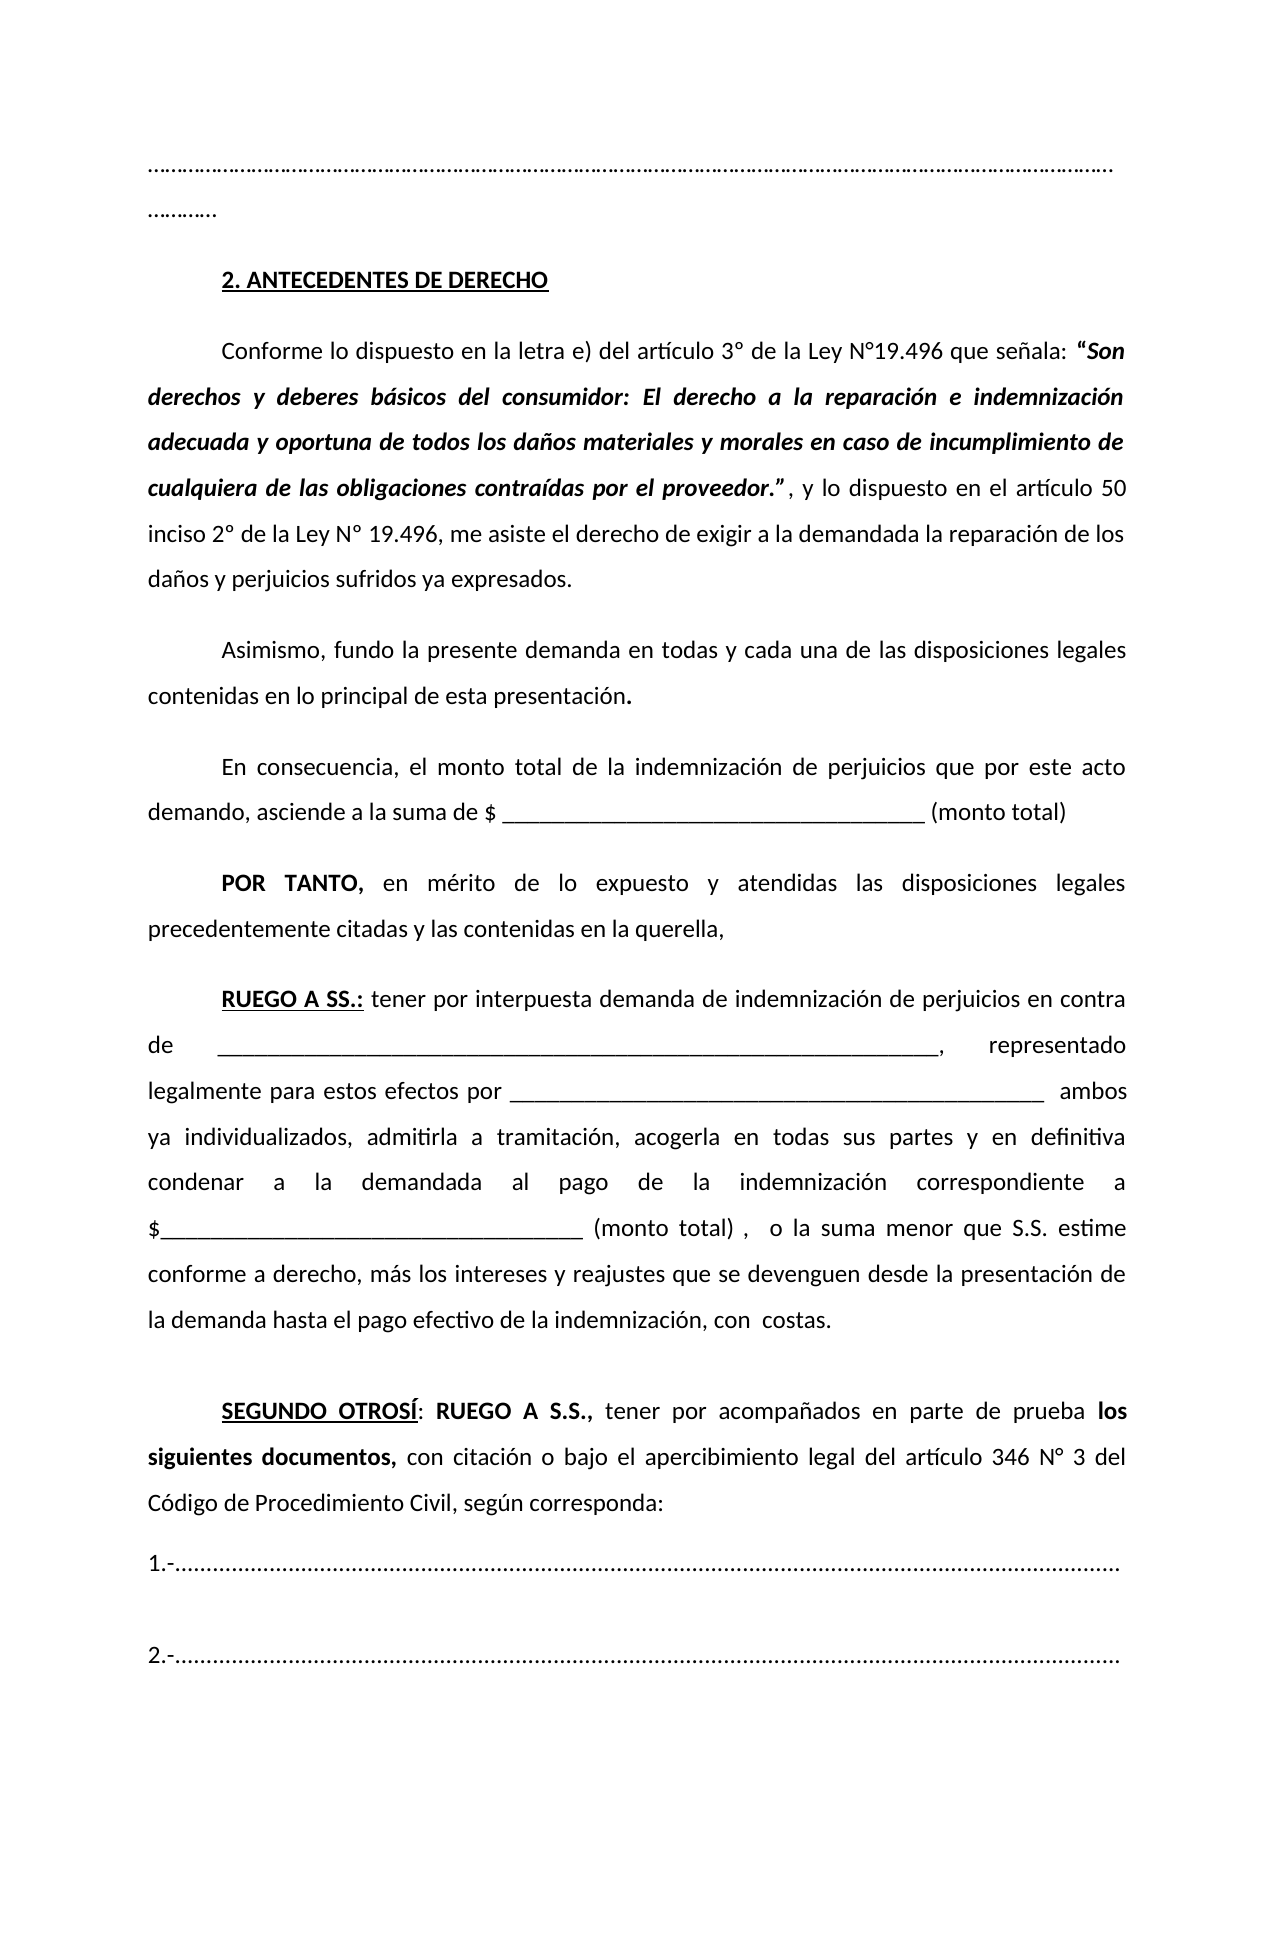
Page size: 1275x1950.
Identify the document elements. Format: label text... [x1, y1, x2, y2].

text 2.-...................................................................................................................................................... [148, 1639, 1127, 1669]
text Asimismo, fundo la presente demanda en todas y cada una de las disposiciones legales contenidas en lo principal de esta presentación. [148, 634, 1127, 711]
text 2. ANTECEDENTES DE DERECHO [148, 264, 1127, 295]
text SEGUNDO OTROSÍ: RUEGO A S.S., tener por acompañados en parte de prueba los siguientes documentos, con citación o bajo el apercibimiento legal del artículo 346 N° 3 del Código de Procedimiento Civil, según corresponda: [148, 1395, 1127, 1517]
text 1.-...................................................................................................................................................... [148, 1548, 1127, 1578]
text Conforme lo dispuesto en la letra e) del artículo 3º de la Ley N°19.496 que señala: “Son derechos y deberes básicos del consumidor: El derecho a la reparación e indemnización adecuada y oportuna de todos los daños materiales y morales en caso de incumplimiento de cualquiera de las obligaciones contraídas por el proveedor.”, y lo dispuesto en el artículo 50 inciso 2º de la Ley Nº 19.496, me asiste el derecho de exigir a la demandada la reparación de los daños y perjuicios sufridos ya expresados. [148, 335, 1127, 594]
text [148, 148, 1127, 224]
text RUEGO A SS.: tener por interpuesta demanda de indemnización de perjuicios en contra de __________________________________________________________, representado legalmente para estos efectos por ___________________________________________ ambos ya individualizados, admitirla a tramitación, acogerla en todas sus partes y en definitiva condenar a la demandada al pago de la indemnización correspondiente a $__________________________________ (monto total) , o la suma menor que S.S. estime conforme a derecho, más los intereses y reajustes que se devenguen desde la presentación de la demanda hasta el pago efectivo de la indemnización, con costas. [148, 984, 1127, 1334]
text En consecuencia, el monto total de la indemnización de perjuicios que por este acto demando, asciende a la suma de $ __________________________________ (monto total) [148, 751, 1127, 827]
text POR TANTO, en mérito de lo expuesto y atendidas las disposiciones legales precedentemente citadas y las contenidas en la querella, [148, 867, 1127, 943]
